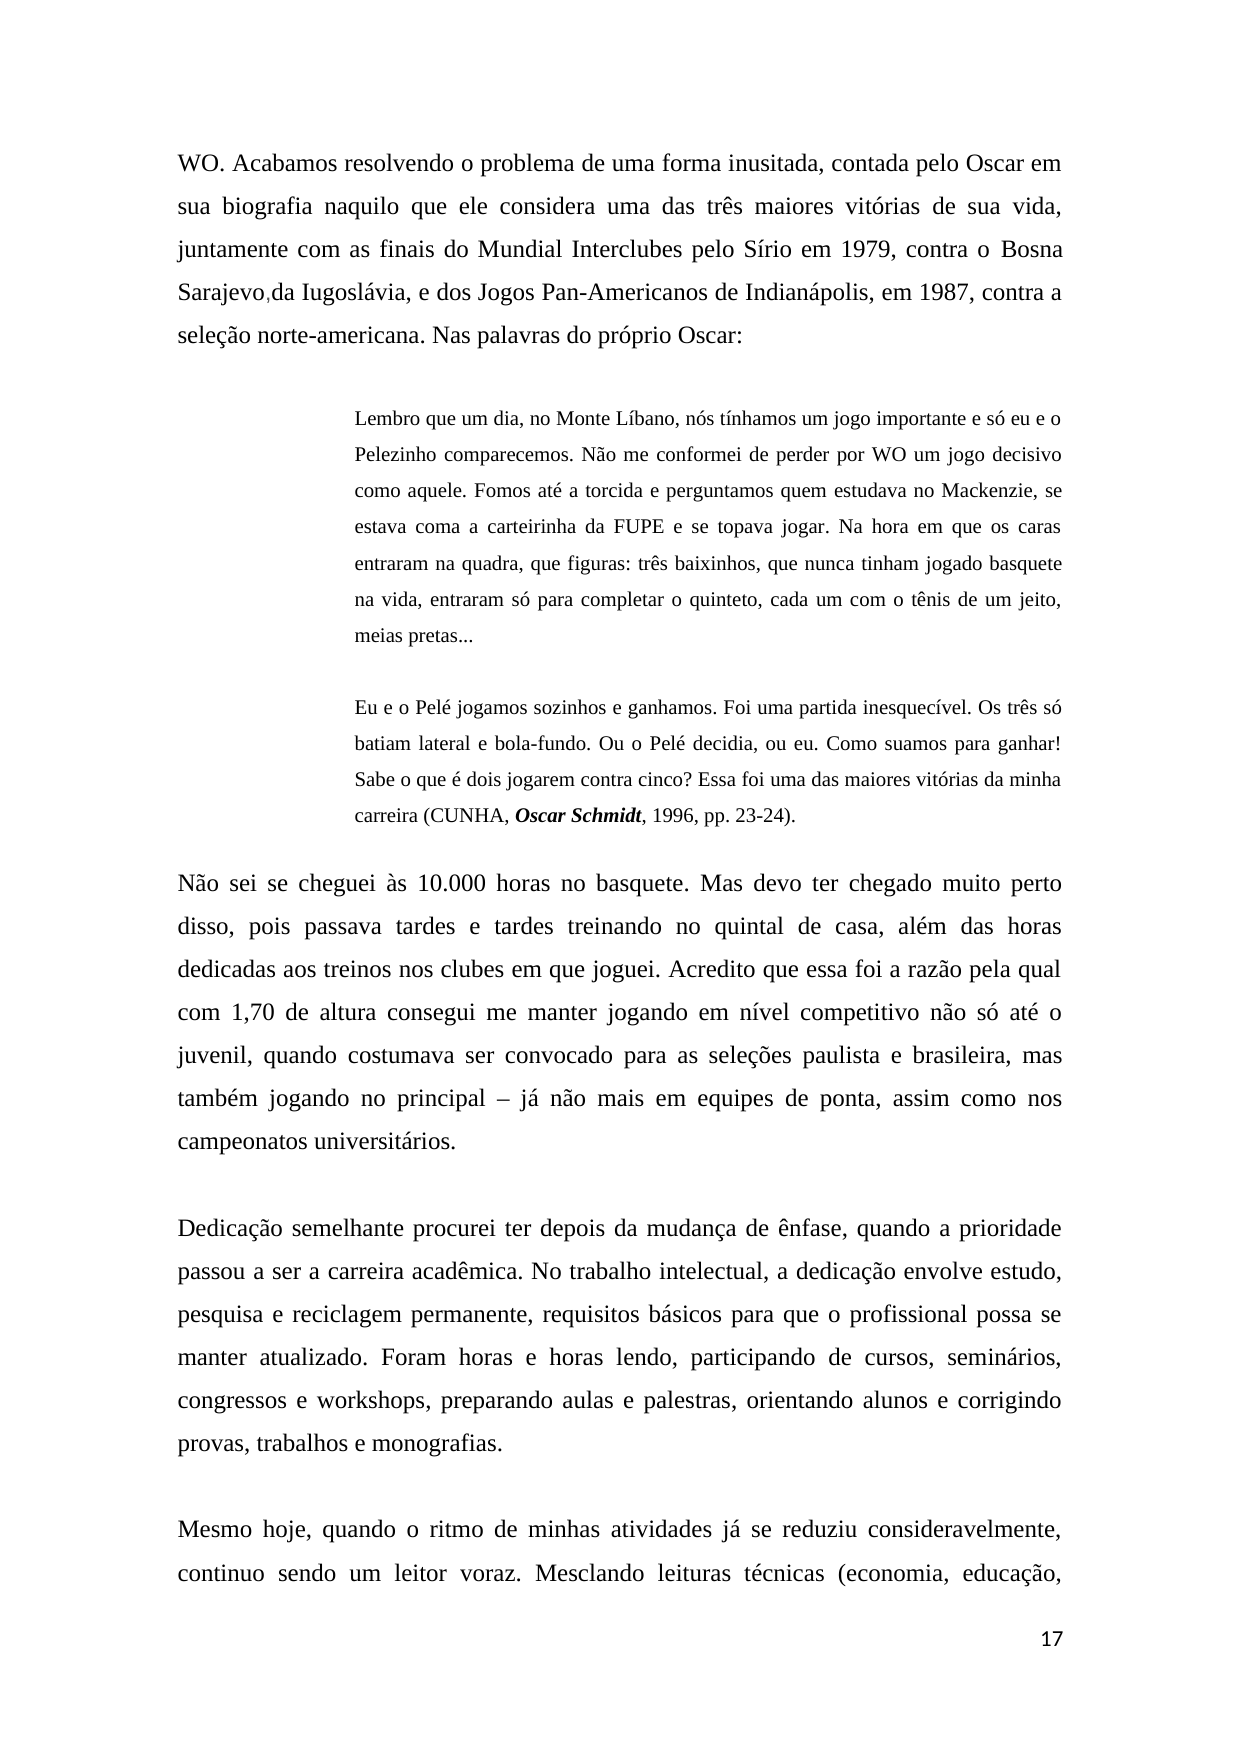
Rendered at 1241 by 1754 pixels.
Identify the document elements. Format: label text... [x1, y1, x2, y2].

text Não sei se cheguei às 10.000 horas no basquete. Mas devo ter chegado muito perto disso, pois passava tardes e tardes treinando no quintal de casa, além das horas dedicadas aos treinos nos clubes em que joguei. Acredito que essa foi a razão pela qual com 1,70 de altura consegui me manter jogando em nível competitivo não só até o juvenil, quando costumava ser convocado para as seleções paulista e brasileira, mas também jogando no principal – já não mais em equipes de ponta, assim como nos campeonatos universitários. [177, 868, 1063, 1155]
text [177, 148, 1063, 349]
text Dedicação semelhante procurei ter depois da mudança de ênfase, quando a prioridade passou a ser a carreira acadêmica. No trabalho intelectual, a dedicação envolve estudo, pesquisa e reciclagem permanente, requisitos básicos para que o profissional possa se manter atualizado. Foram horas e horas lendo, participando de cursos, seminários, congressos e workshops, preparando aulas e palestras, orientando alunos e corrigindo provas, trabalhos e monografias. [177, 1213, 1063, 1457]
text Lembro que um dia, no Monte Líbano, nós tínhamos um jogo importante e só eu e o Pelezinho comparecemos. Não me conformei de perder por WO um jogo decisivo como aquele. Fomos até a torcida e perguntamos quem estudava no Mackenzie, se estava coma a carteirinha da FUPE e se topava jogar. Na hora em que os caras entraram na quadra, que figuras: três baixinhos, que nunca tinham jogado basquete na vida, entraram só para completar o quinteto, cada um com o tênis de um jeito, meias pretas... [354, 406, 1063, 647]
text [177, 1514, 1063, 1586]
text Eu e o Pelé jogamos sozinhos e ganhamos. Foi uma partida inesquecível. Os três só batiam lateral e bola-fundo. Ou o Pelé decidia, ou eu. Como suamos para ganhar! Sabe o que é dois jogarem contra cinco? Essa foi uma das maiores vitórias da minha carreira (CUNHA, Oscar Schmidt, 1996, pp. 23-24). [354, 695, 1063, 827]
